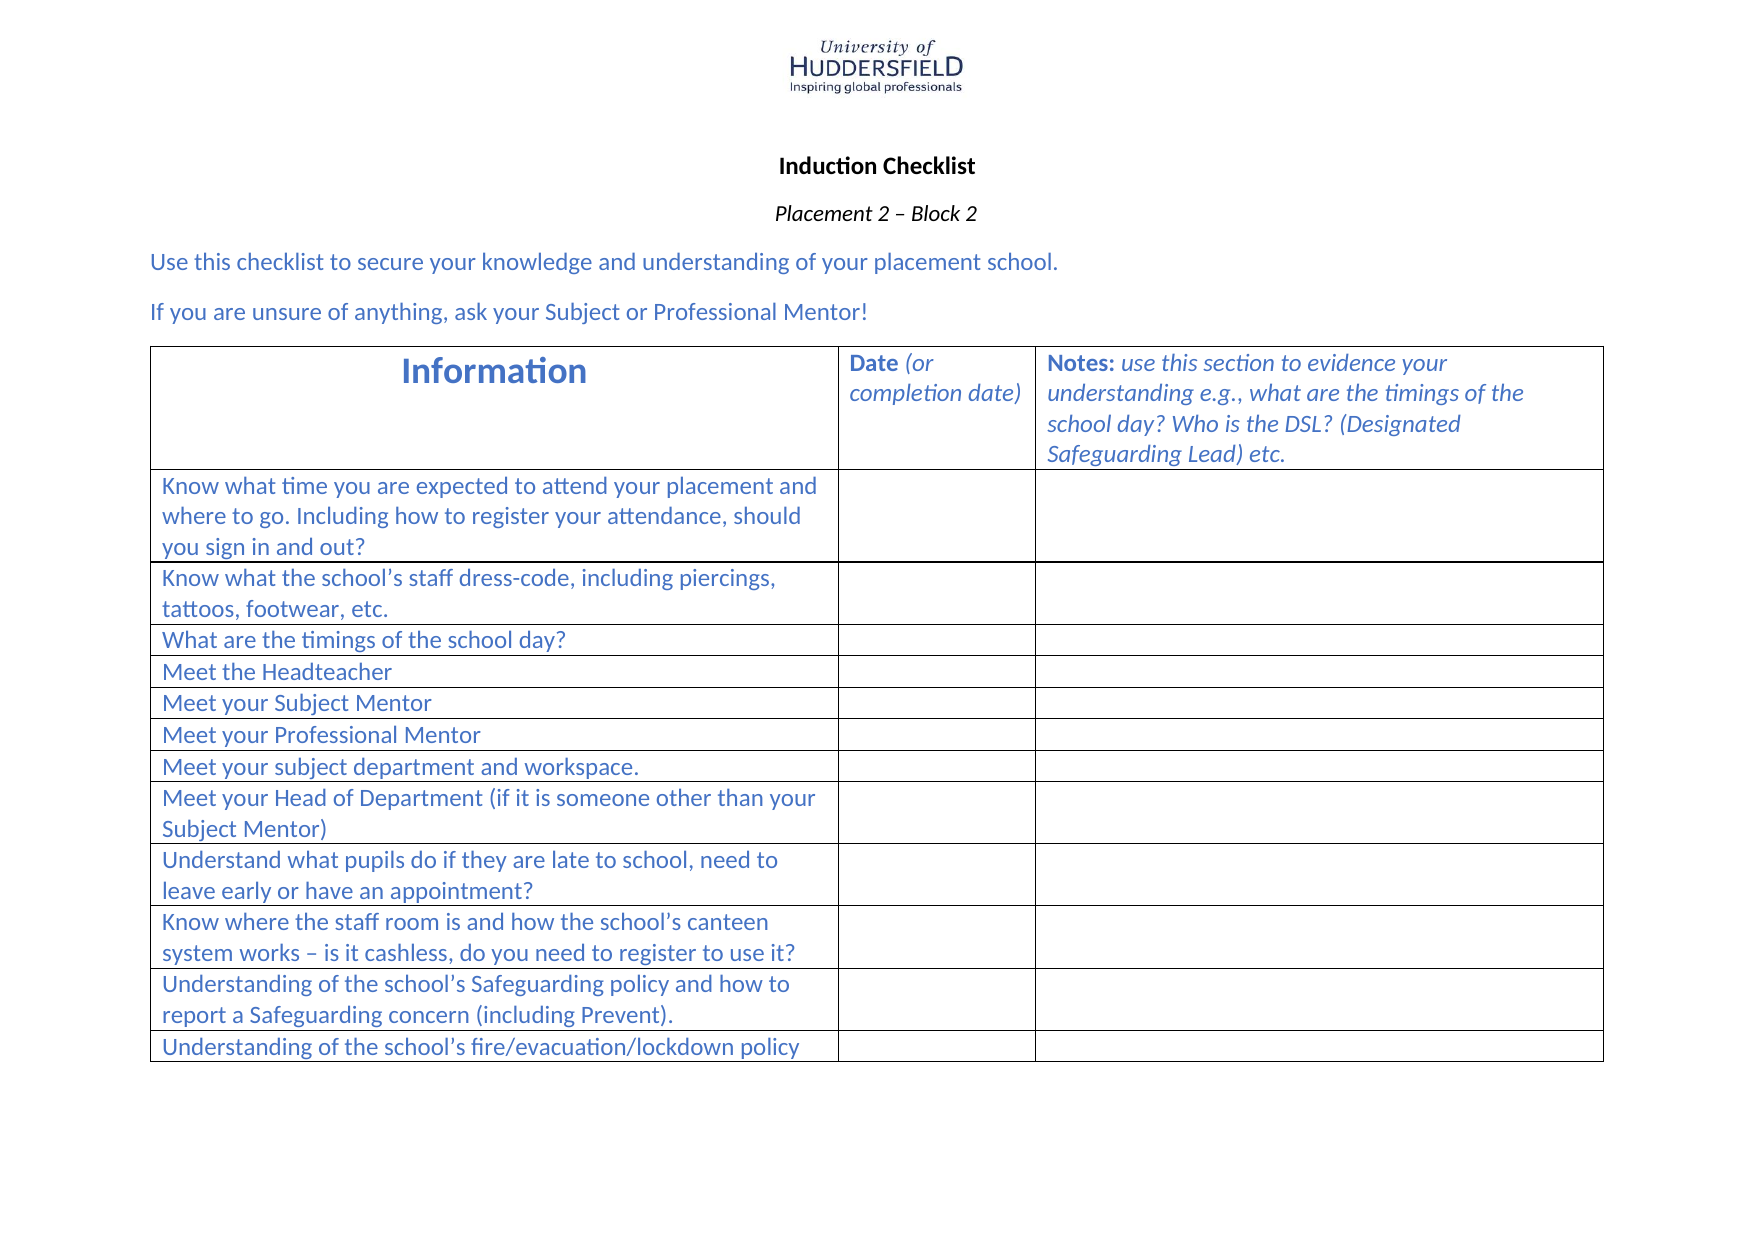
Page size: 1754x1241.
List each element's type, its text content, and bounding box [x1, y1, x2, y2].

text Induction Checklist [150, 150, 1604, 181]
table_cell [1036, 688, 1603, 718]
table_cell [839, 1031, 1035, 1061]
table_cell [839, 563, 1035, 623]
table_cell [839, 782, 1035, 843]
table_cell [1036, 656, 1603, 687]
table_cell [1036, 563, 1603, 623]
table_cell Understanding of the school’s fire/evacuation/lockdown policy [151, 1031, 838, 1061]
table_cell Know what time you are expected to attend your placement and where to go. Including how to register your attendance, should you sign in and out? [151, 470, 838, 561]
table_cell [1036, 1031, 1603, 1061]
table_cell [839, 688, 1035, 718]
text Placement 2 – Block 2 [150, 199, 1604, 228]
table_cell [839, 470, 1035, 561]
table_cell [839, 969, 1035, 1029]
table_cell Meet your Head of Department (if it is someone other than your Subject Mentor) [151, 782, 838, 843]
text If you are unsure of anything, ask your Subject or Professional Mentor! [150, 296, 1604, 327]
table_header Notes: use this section to evidence your understanding e.g., what are the timings of the school day? Who is the DSL? (Designated Safeguarding Lead) etc. [1036, 347, 1603, 469]
table_cell [1036, 751, 1603, 781]
table_cell [839, 906, 1035, 967]
table_cell Meet your subject department and workspace. [151, 751, 838, 781]
table_cell Understanding of the school’s Safeguarding policy and how to report a Safeguarding concern (including Prevent). [151, 969, 838, 1029]
table_cell [1036, 782, 1603, 843]
picture [782, 28, 971, 105]
table_cell Know what the school’s staff dress-code, including piercings, tattoos, footwear, etc. [151, 563, 838, 623]
table_cell [839, 625, 1035, 655]
table_cell What are the timings of the school day? [151, 625, 838, 655]
table_cell [839, 844, 1035, 905]
text Use this checklist to secure your knowledge and understanding of your placement school. [150, 246, 1604, 277]
table_cell Meet your Subject Mentor [151, 688, 838, 718]
table_header Information [151, 347, 838, 469]
table_cell Meet your Professional Mentor [151, 719, 838, 750]
table_cell [839, 719, 1035, 750]
table_cell [1036, 719, 1603, 750]
table_cell [1036, 844, 1603, 905]
table_cell [1036, 969, 1603, 1029]
table_cell [839, 751, 1035, 781]
table_cell [839, 656, 1035, 687]
table_cell Know where the staff room is and how the school’s canteen system works – is it cashless, do you need to register to use it? [151, 906, 838, 967]
table_cell [1036, 625, 1603, 655]
table_cell [1036, 470, 1603, 561]
table_cell Meet the Headteacher [151, 656, 838, 687]
table_cell [1036, 906, 1603, 967]
table_header Date (or completion date) [839, 347, 1035, 469]
table_cell Understand what pupils do if they are late to school, need to leave early or have an appointment? [151, 844, 838, 905]
